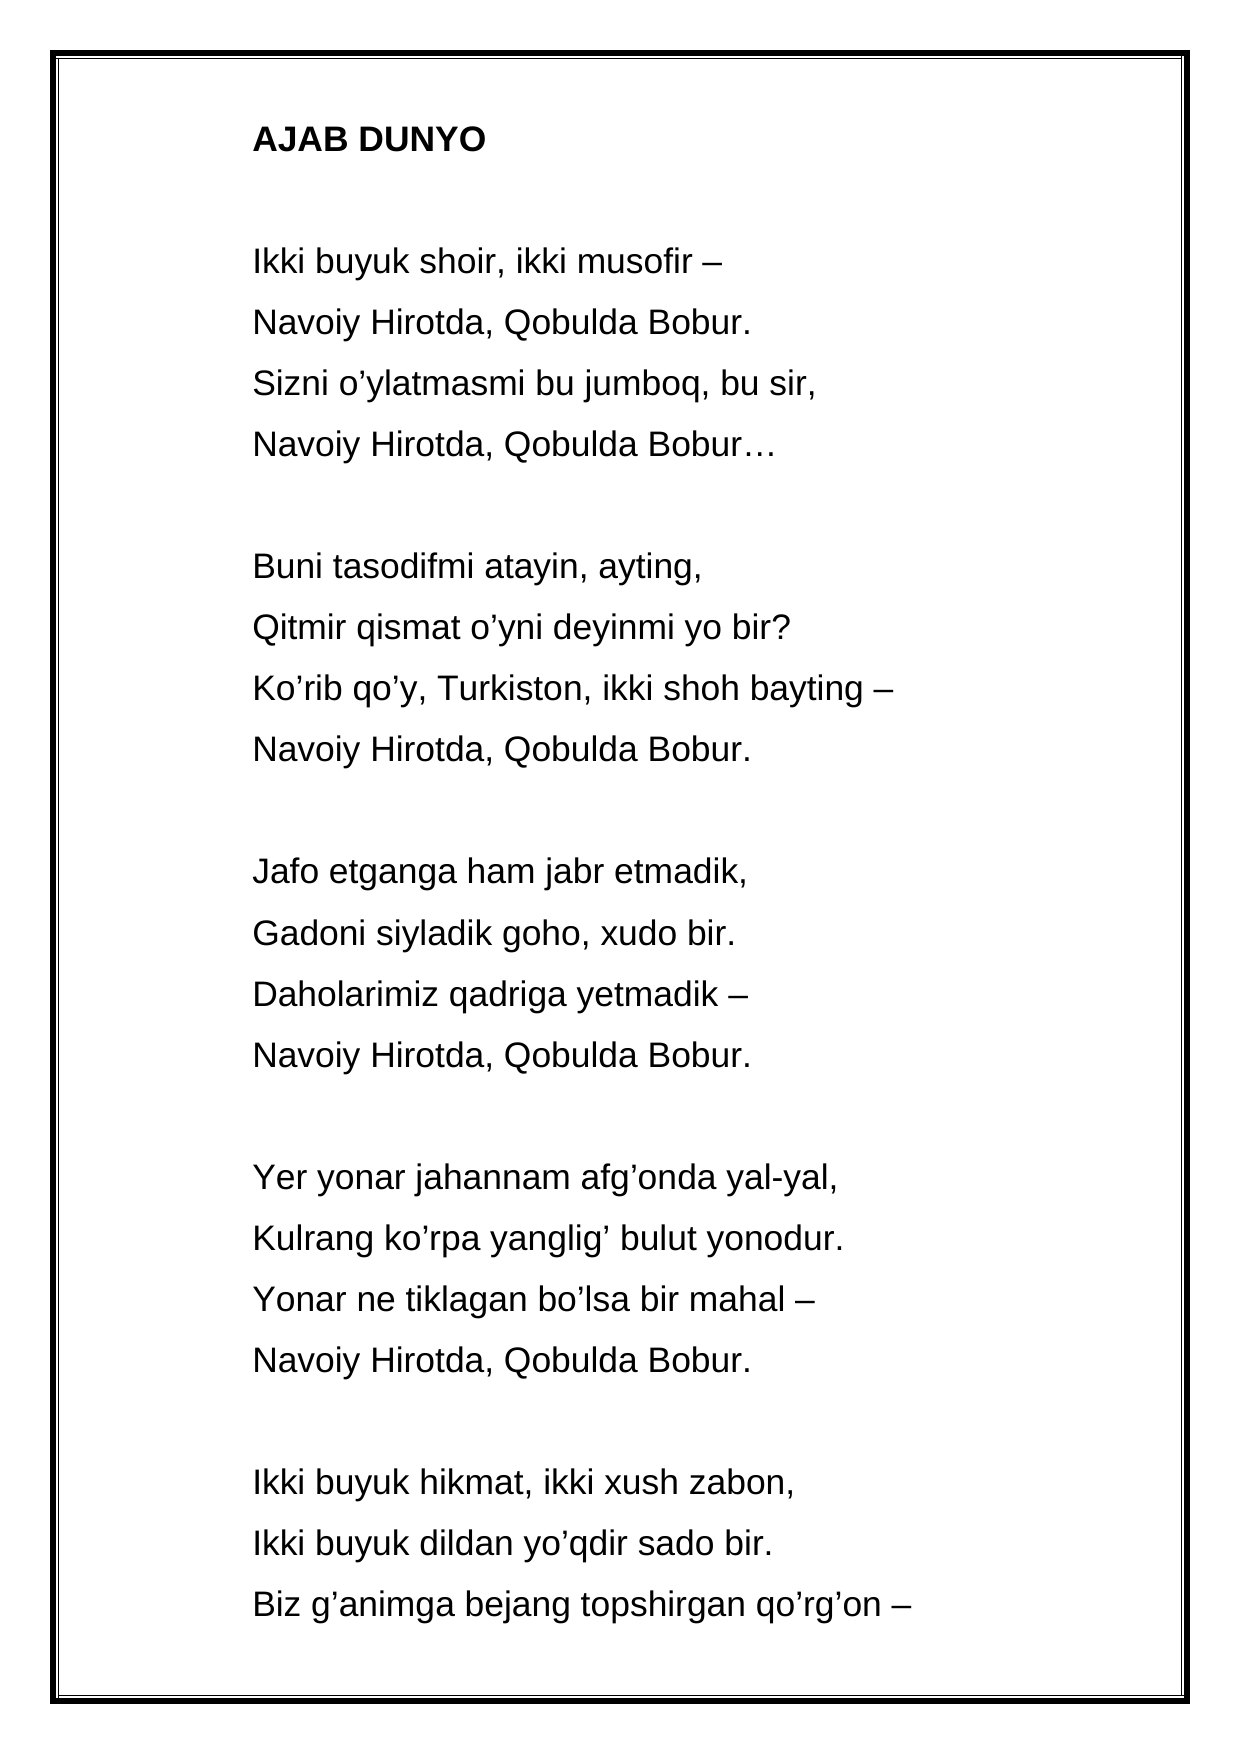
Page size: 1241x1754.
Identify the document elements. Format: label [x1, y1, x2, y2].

text [252, 118, 1152, 1624]
